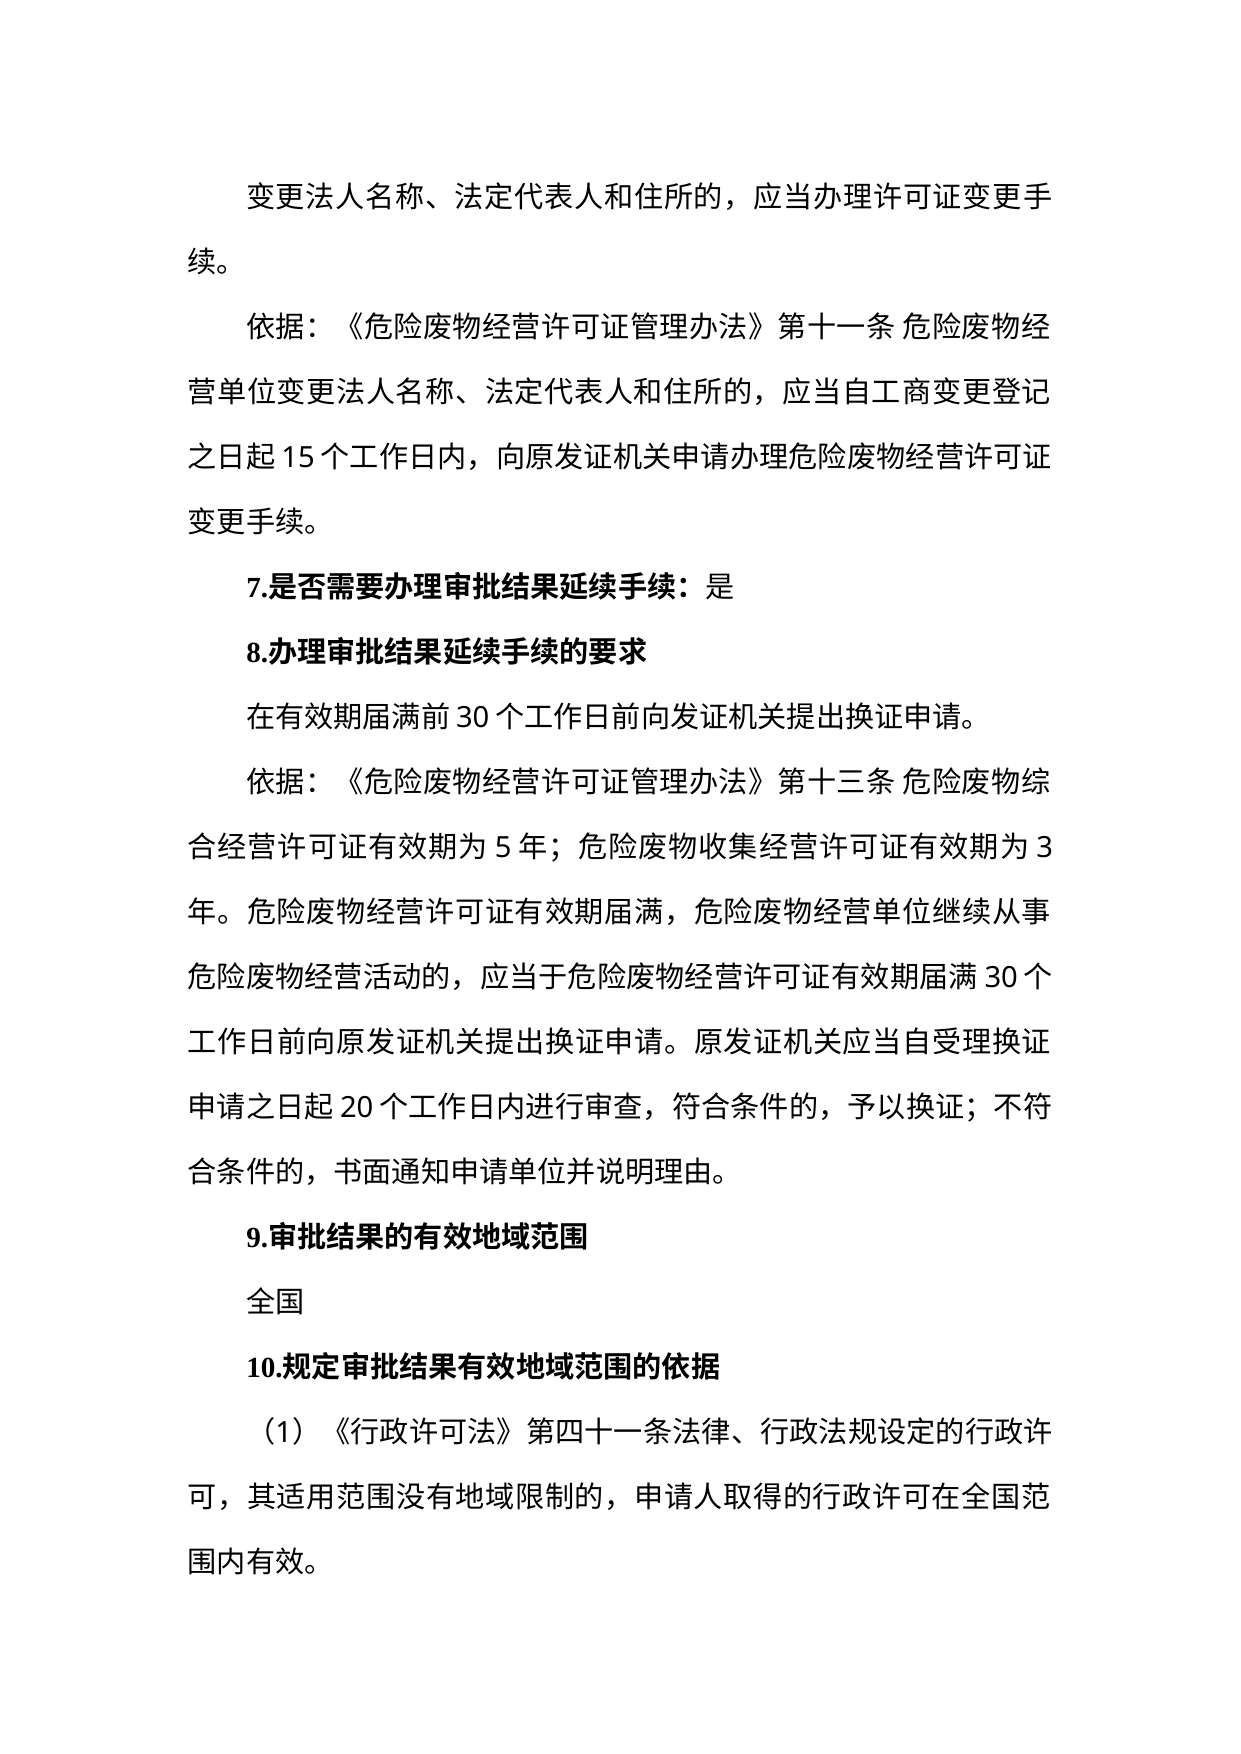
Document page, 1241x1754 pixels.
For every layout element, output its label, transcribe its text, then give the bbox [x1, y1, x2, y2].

list （1）《行政许可法》第四十一条法律、行政法规设定的行政许可，其适用范围没有地域限制的，申请人取得的行政许可在全国范围内有效。 [187, 1397, 1053, 1592]
list 在有效期届满前30个工作日前向发证机关提出换证申请。 [187, 682, 1053, 747]
list 变更法人名称、法定代表人和住所的，应当办理许可证变更手续。 [187, 162, 1053, 292]
list 依据：《危险废物经营许可证管理办法》第十一条 危险废物经营单位变更法人名称、法定代表人和住所的，应当自工商变更登记之日起15个工作日内，向原发证机关申请办理危险废物经营许可证变更手续。 [187, 292, 1053, 552]
list 全国 [187, 1267, 1053, 1332]
list 9.审批结果的有效地域范围 [187, 1202, 1053, 1267]
list 7.是否需要办理审批结果延续手续：是 [187, 552, 1053, 617]
list 依据：《危险废物经营许可证管理办法》第十三条 危险废物综合经营许可证有效期为5年；危险废物收集经营许可证有效期为3年。危险废物经营许可证有效期届满，危险废物经营单位继续从事危险废物经营活动的，应当于危险废物经营许可证有效期届满30个工作日前向原发证机关提出换证申请。原发证机关应当自受理换证申请之日起20个工作日内进行审查，符合条件的，予以换证；不符合条件的，书面通知申请单位并说明理由。 [187, 747, 1053, 1202]
list 10.规定审批结果有效地域范围的依据 [187, 1332, 1053, 1397]
list 8.办理审批结果延续手续的要求 [187, 617, 1053, 682]
